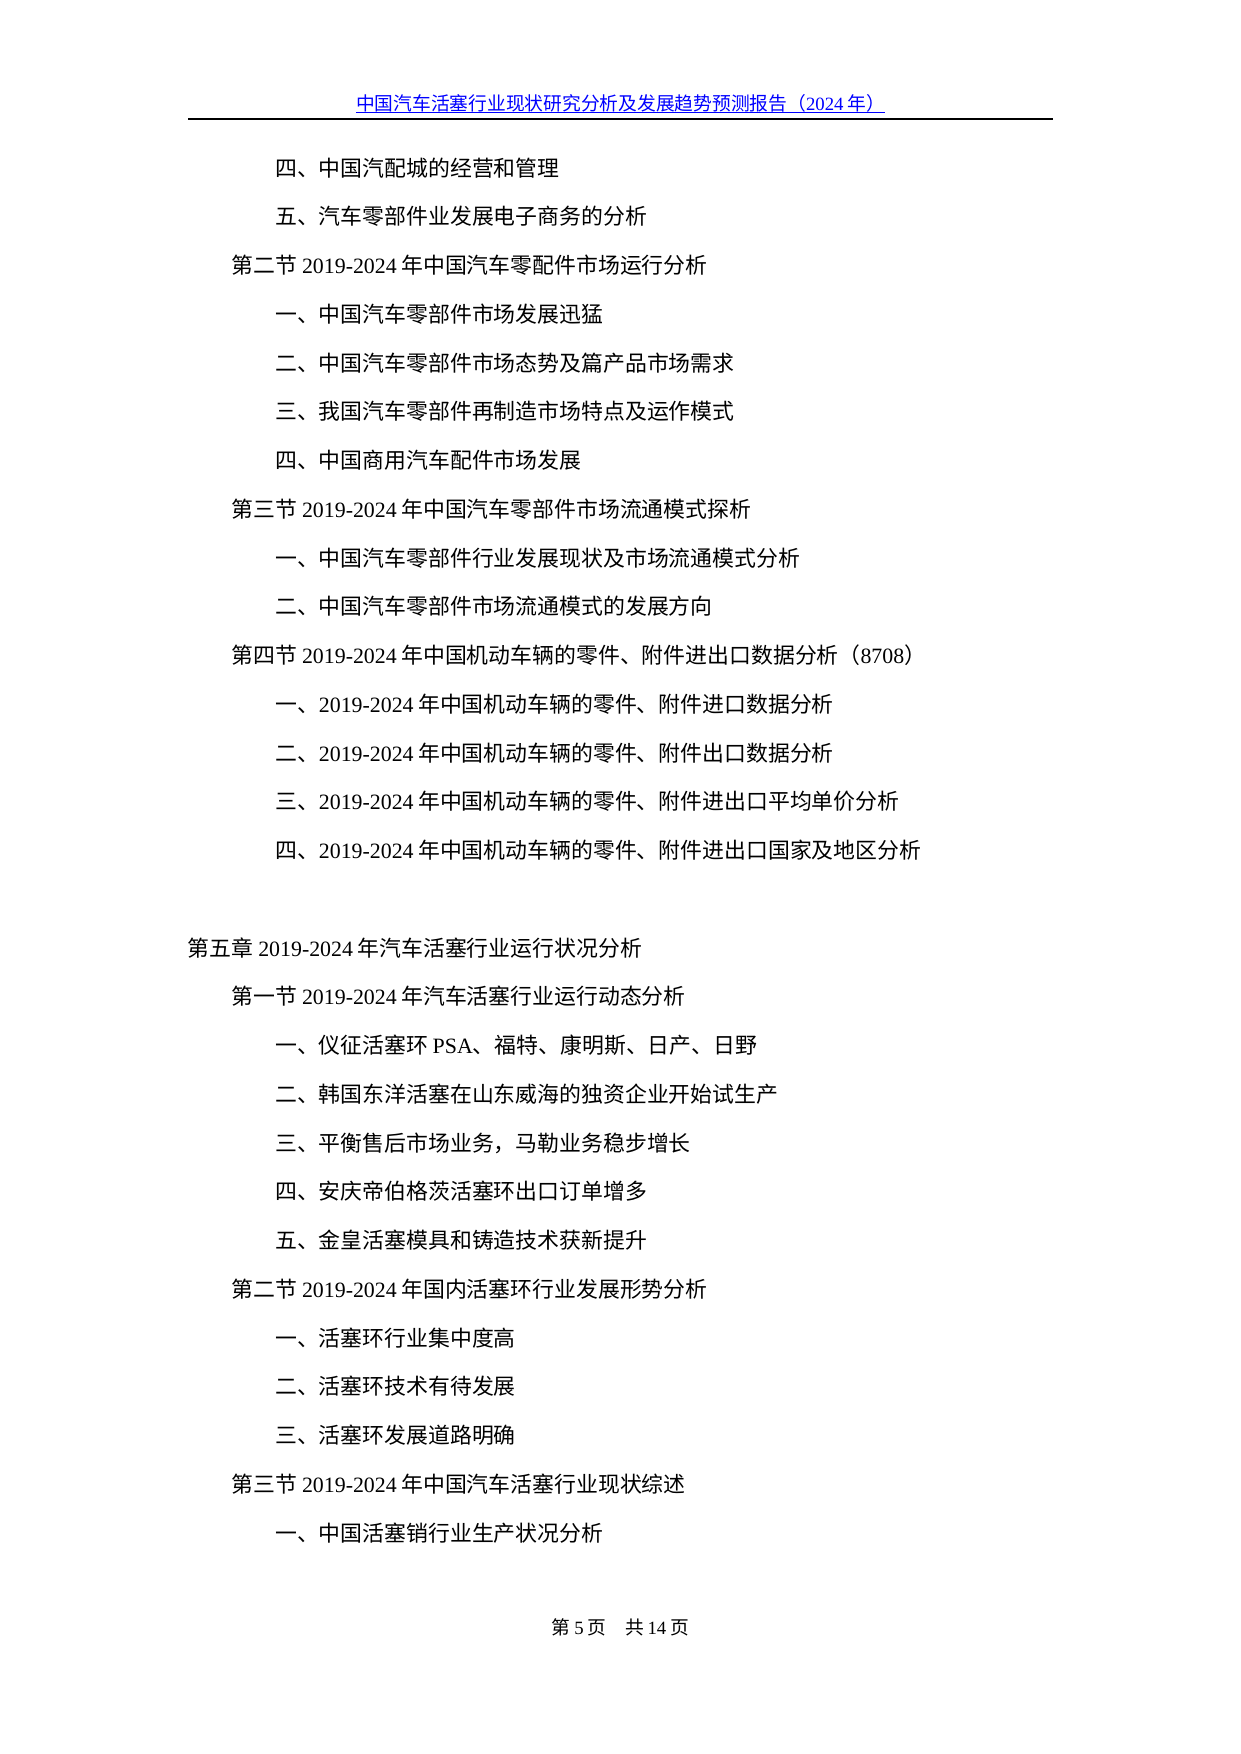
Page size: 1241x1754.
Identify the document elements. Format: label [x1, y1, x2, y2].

text [187, 150, 1053, 1548]
